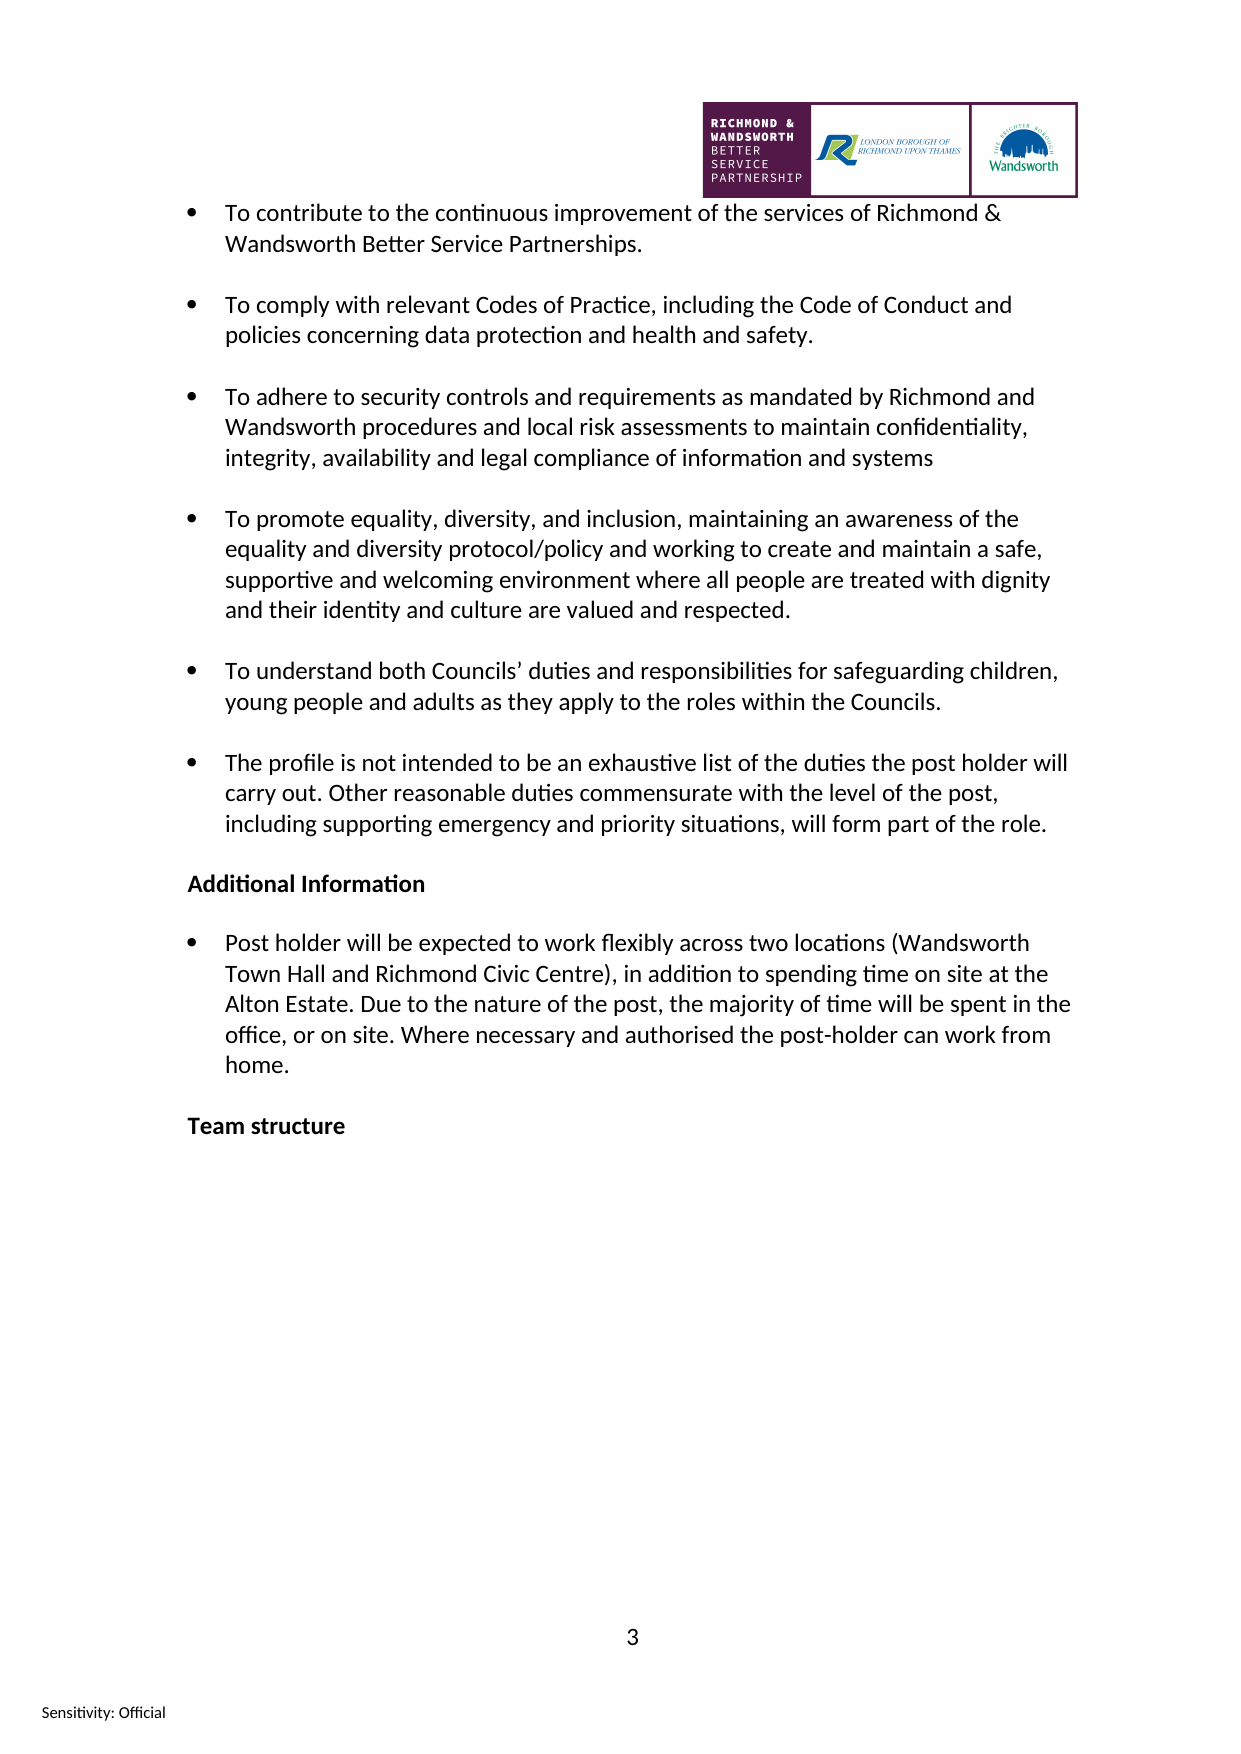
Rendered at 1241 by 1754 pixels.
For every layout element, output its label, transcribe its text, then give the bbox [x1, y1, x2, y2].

list The profile is not intended to be an exhaustive list of the duties the post holder will carry out. Other reasonable duties commensurate with the level of the post, including supporting emergency and priority situations, will form part of the role. [187, 747, 1078, 838]
list To comply with relevant Codes of Practice, including the Code of Conduct and policies concerning data protection and health and safety. [187, 289, 1078, 350]
picture [702, 102, 1078, 198]
list Post holder will be expected to work flexibly across two locations (Wandsworth Town Hall and Richmond Civic Centre), in addition to spending time on site at the Alton Estate. Due to the nature of the post, the majority of time will be spent in the office, or on site. Where necessary and authorised the post-holder can work from home. [187, 927, 1078, 1080]
list To adhere to security controls and requirements as mandated by Richmond and Wandsworth procedures and local risk assessments to maintain confidentiality, integrity, availability and legal compliance of information and systems [187, 381, 1078, 472]
list To promote equality, diversity, and inclusion, maintaining an awareness of the equality and diversity protocol/policy and working to create and maintain a safe, supportive and welcoming environment where all people are treated with dignity and their identity and culture are valued and respected. [187, 503, 1078, 625]
text Additional Information [187, 868, 1078, 898]
list To contribute to the continuous improvement of the services of Richmond & Wandsworth Better Service Partnerships. [187, 198, 1078, 259]
list To understand both Councils’ duties and responsibilities for safeguarding children, young people and adults as they apply to the roles within the Councils. [187, 655, 1078, 716]
text Team structure [187, 1111, 1078, 1141]
